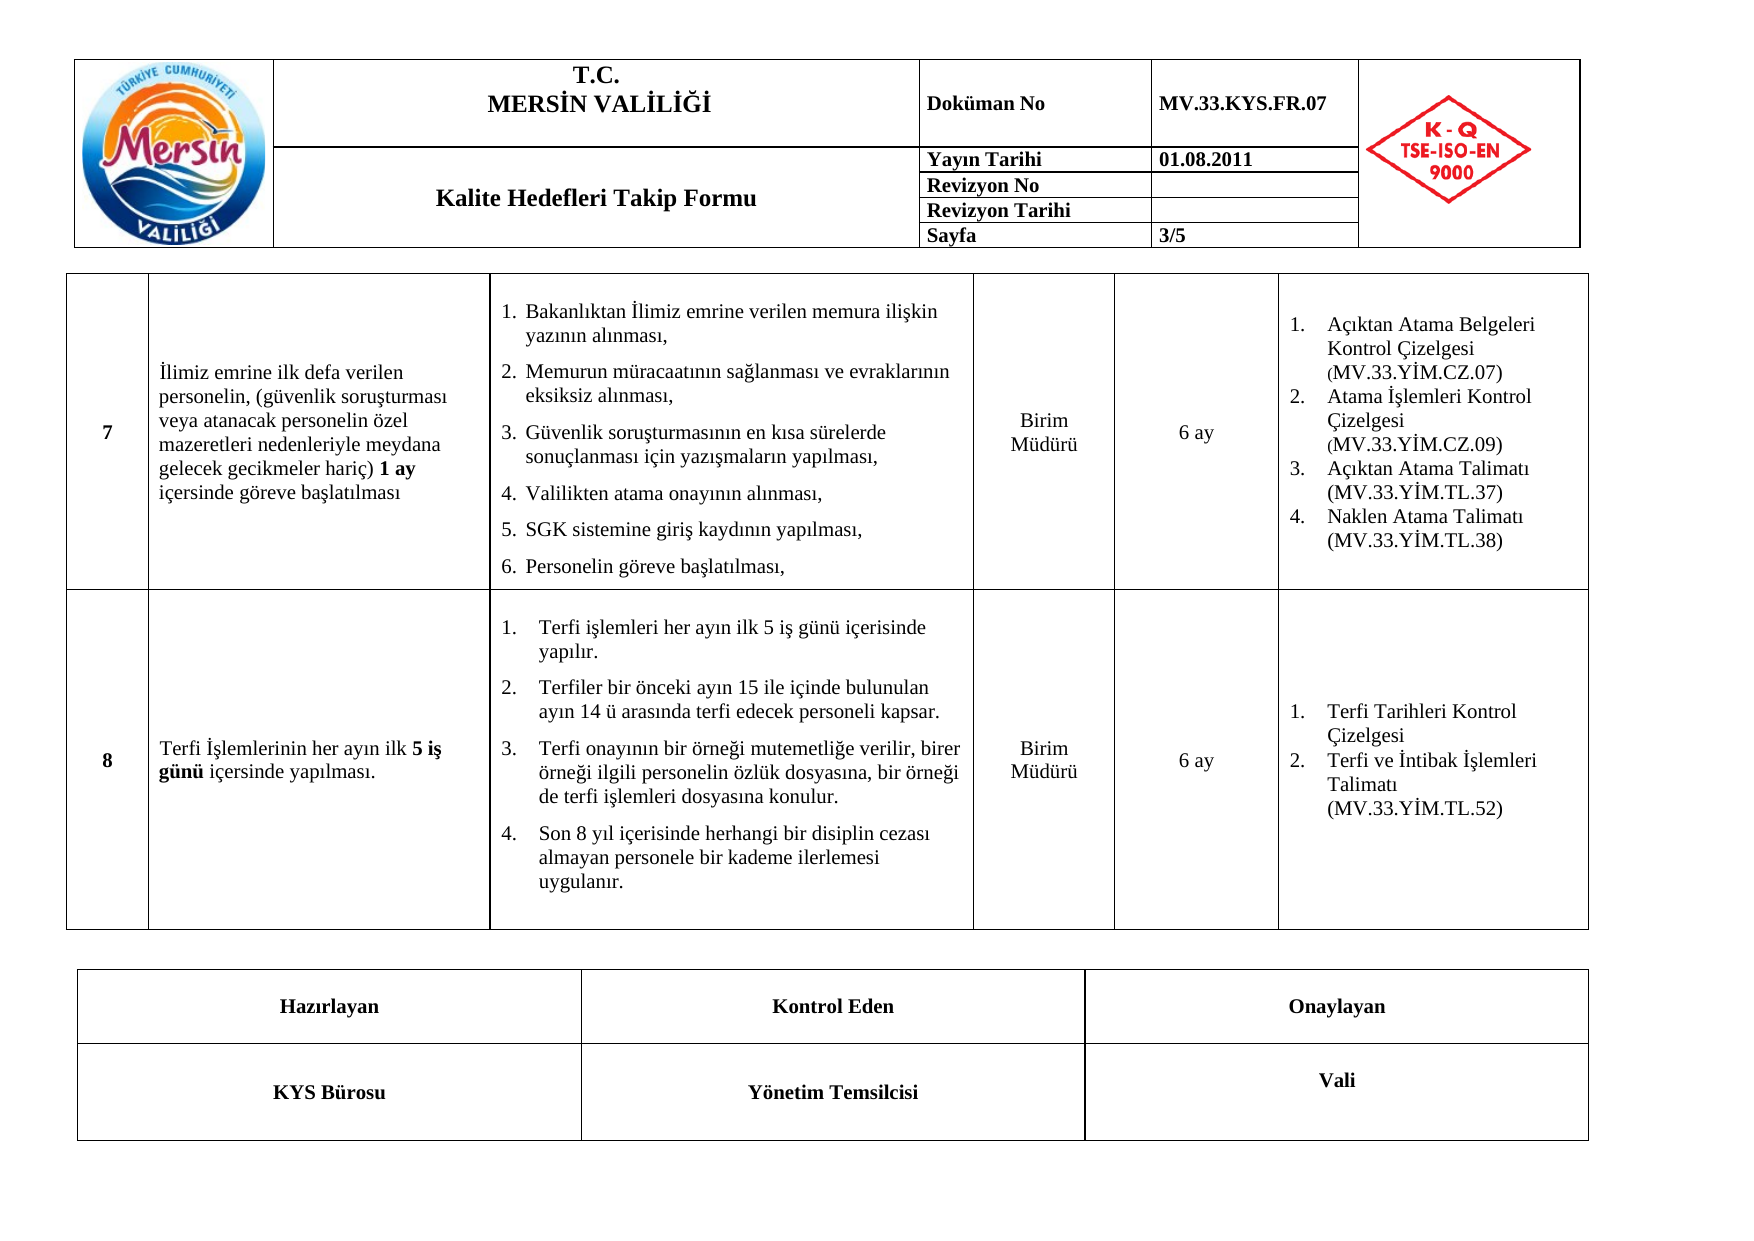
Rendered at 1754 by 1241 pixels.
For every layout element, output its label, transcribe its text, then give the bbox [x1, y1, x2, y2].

table_cell Açıktan Atama Belgeleri Kontrol Çizelgesi (MV.33.YİM.CZ.07) Atama İşlemleri Kontrol Çizelgesi (MV.33.YİM.CZ.09) Açıktan Atama Talimatı (MV.33.YİM.TL.37) Naklen Atama Talimatı (MV.33.YİM.TL.38) [1279, 274, 1588, 589]
picture [1365, 60, 1532, 239]
table_cell 6 ay [1115, 274, 1278, 589]
picture [82, 62, 265, 245]
table_cell Birim Müdürü [974, 590, 1114, 929]
table_cell 6 ay [1115, 590, 1278, 929]
table_cell Terfi Tarihleri Kontrol Çizelgesi Terfi ve İntibak İşlemleri Talimatı (MV.33.YİM.TL.52) [1279, 590, 1588, 929]
table_cell [67, 274, 148, 589]
table_cell Terfi İşlemlerinin her ayın ilk 5 iş günü içersinde yapılması. [149, 590, 489, 929]
table_cell Birim Müdürü [974, 274, 1114, 589]
table_cell İlimiz emrine ilk defa verilen personelin, (güvenlik soruşturması veya atanacak personelin özel mazeretleri nedenleriyle meydana gelecek gecikmeler hariç) 1 ay içersinde göreve başlatılması [149, 274, 489, 589]
table_cell [67, 590, 148, 929]
table_cell Bakanlıktan İlimiz emrine verilen memura ilişkin yazının alınması, Memurun müracaatının sağlanması ve evraklarının eksiksiz alınması, Güvenlik soruşturmasının en kısa sürelerde sonuçlanması için yazışmaların yapılması, Valilikten atama onayının alınması, SGK sistemine giriş kaydının yapılması, Personelin göreve başlatılması, [491, 274, 973, 589]
table_cell Terfi işlemleri her ayın ilk 5 iş günü içerisinde yapılır. Terfiler bir önceki ayın 15 ile içinde bulunulan ayın 14 ü arasında terfi edecek personeli kapsar. Terfi onayının bir örneği mutemetliğe verilir, birer örneği ilgili personelin özlük dosyasına, bir örneği de terfi işlemleri dosyasına konulur. Son 8 yıl içerisinde herhangi bir disiplin cezası almayan personele bir kademe ilerlemesi uygulanır. [491, 590, 973, 929]
